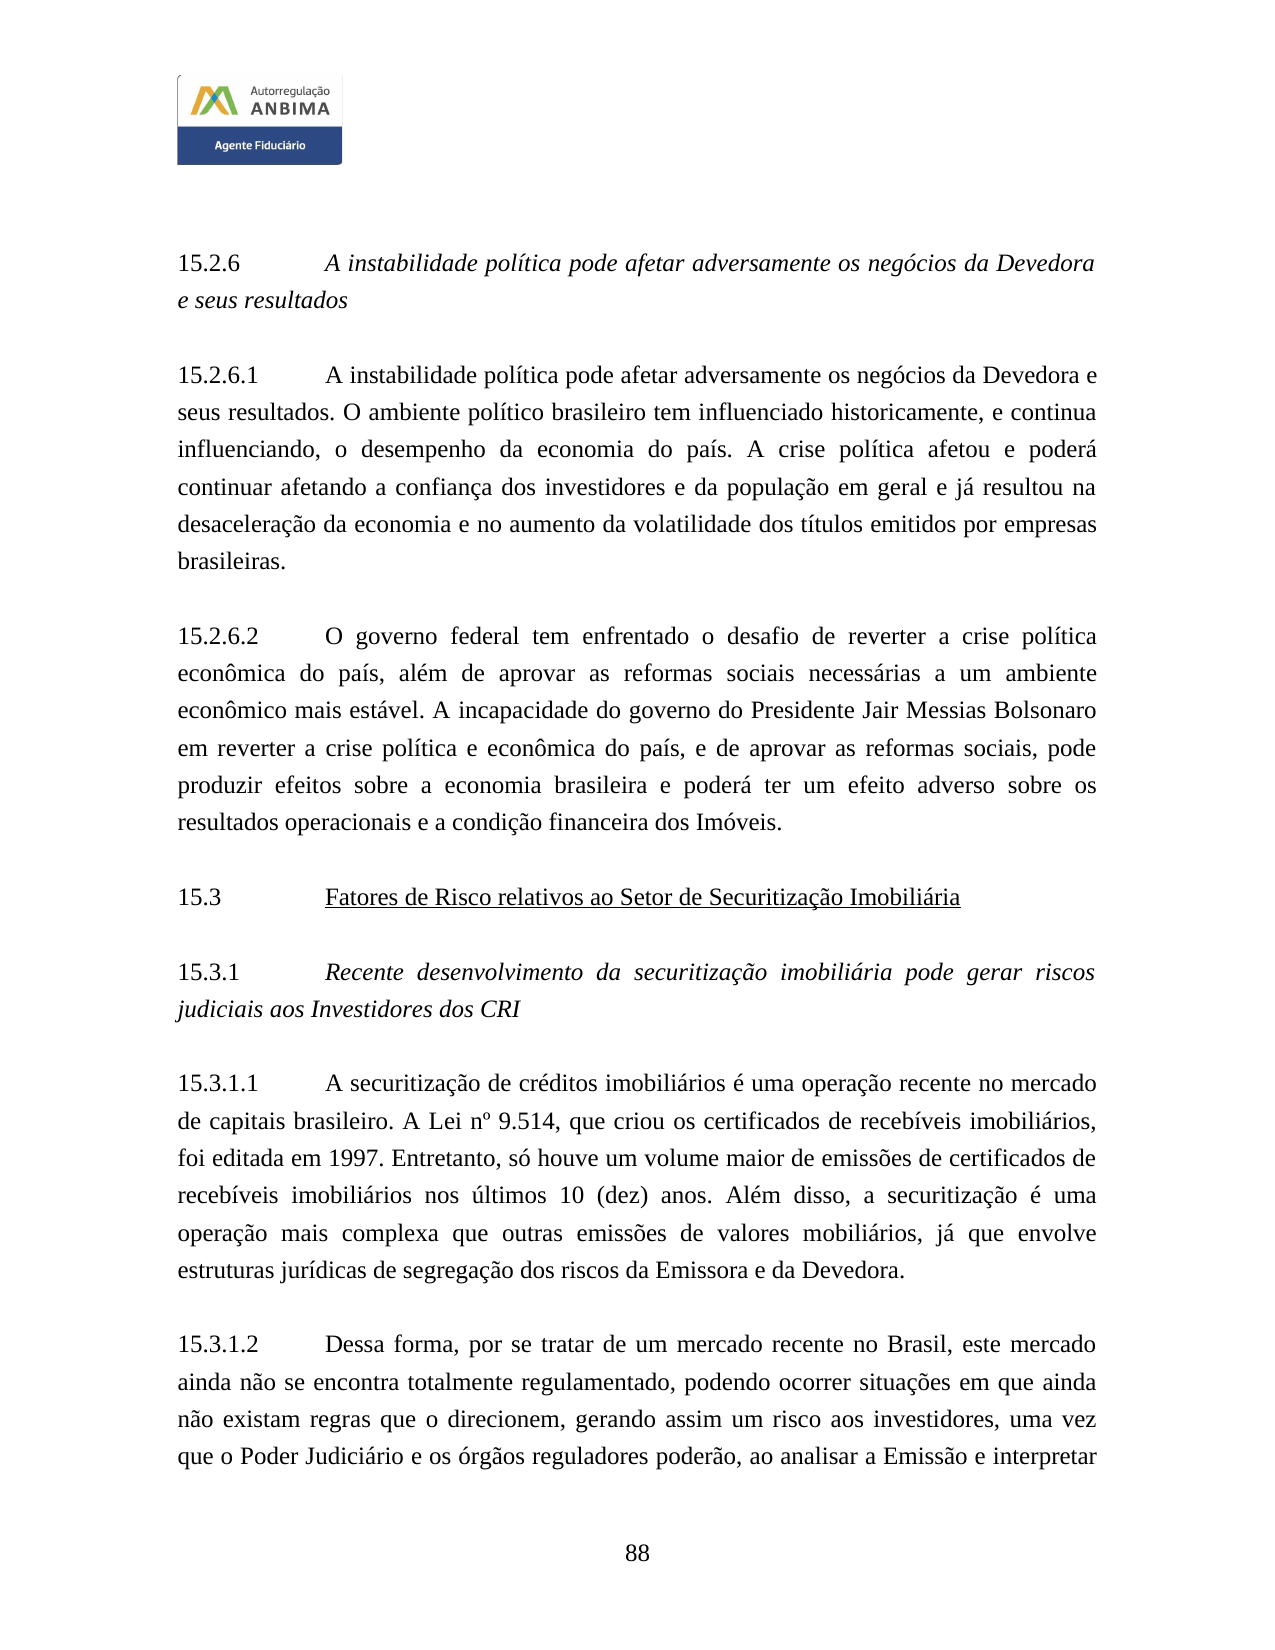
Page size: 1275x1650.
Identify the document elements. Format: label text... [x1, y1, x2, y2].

text 15.3 Fatores de Risco relativos ao Setor de Securitização Imobiliária [177, 882, 1098, 911]
text 15.3.1 Recente desenvolvimento da securitização imobiliária pode gerar riscos judiciais aos Investidores dos CRI [177, 957, 1098, 1023]
text 15.2.6.2 O governo federal tem enfrentado o desafio de reverter a crise política econômica do país, além de aprovar as reformas sociais necessárias a um ambiente econômico mais estável. A incapacidade do governo do Presidente Jair Messias Bolsonaro em reverter a crise política e econômica do país, e de aprovar as reformas sociais, pode produzir efeitos sobre a economia brasileira e poderá ter um efeito adverso sobre os resultados operacionais e a condição financeira dos Imóveis. [177, 621, 1098, 836]
picture [177, 75, 343, 165]
text 15.3.1.1 A securitização de créditos imobiliários é uma operação recente no mercado de capitais brasileiro. A Lei nº 9.514, que criou os certificados de recebíveis imobiliários, foi editada em 1997. Entretanto, só houve um volume maior de emissões de certificados de recebíveis imobiliários nos últimos 10 (dez) anos. Além disso, a securitização é uma operação mais complexa que outras emissões de valores mobiliários, já que envolve estruturas jurídicas de segregação dos riscos da Emissora e da Devedora. [177, 1068, 1098, 1284]
text 15.2.6 A instabilidade política pode afetar adversamente os negócios da Devedora e seus resultados [177, 248, 1098, 314]
text 15.2.6.1 A instabilidade política pode afetar adversamente os negócios da Devedora e seus resultados. O ambiente político brasileiro tem influenciado historicamente, e continua influenciando, o desempenho da economia do país. A crise política afetou e poderá continuar afetando a confiança dos investidores e da população em geral e já resultou na desaceleração da economia e no aumento da volatilidade dos títulos emitidos por empresas brasileiras. [177, 360, 1098, 575]
